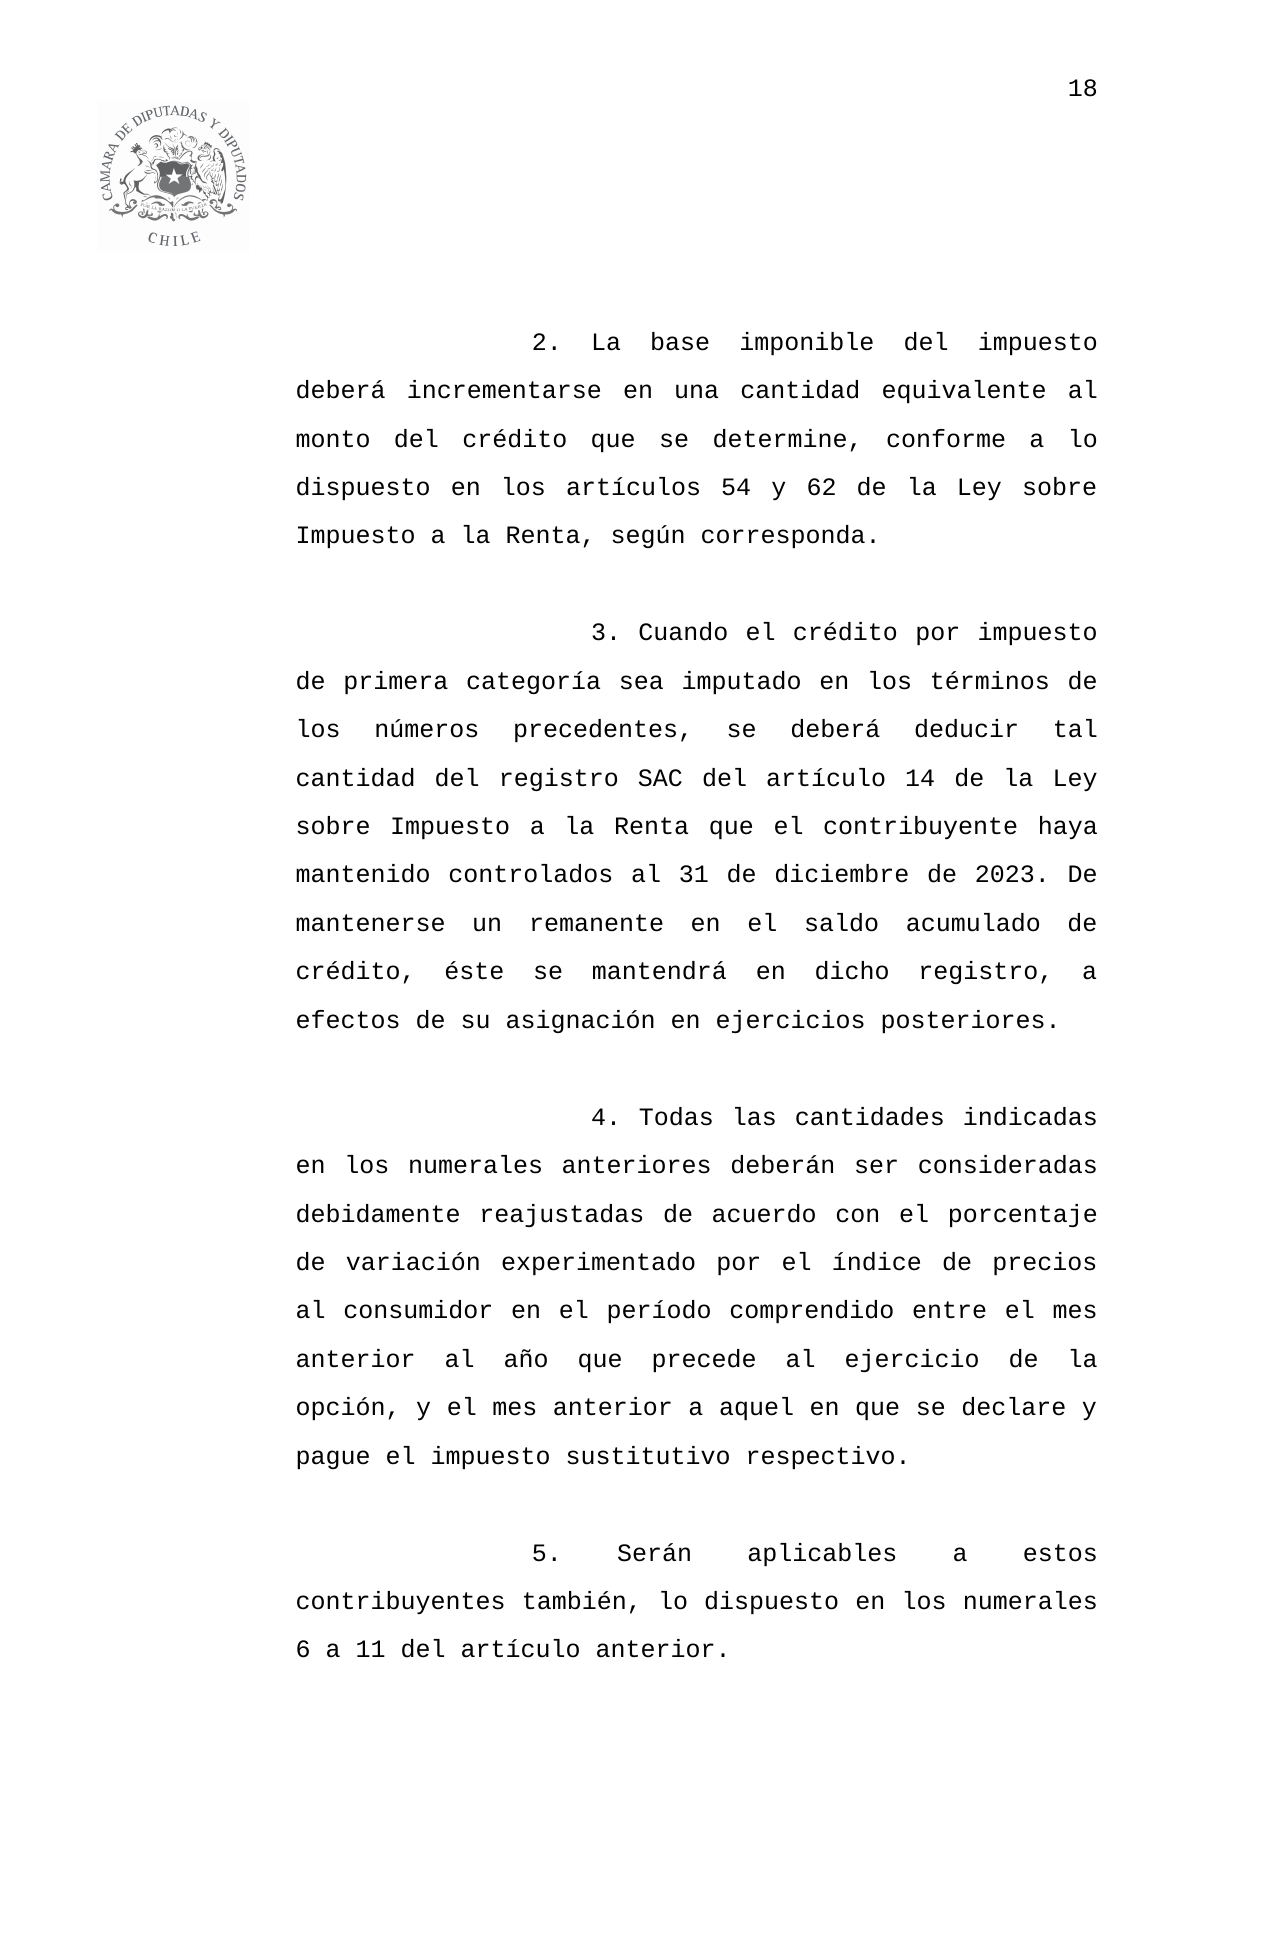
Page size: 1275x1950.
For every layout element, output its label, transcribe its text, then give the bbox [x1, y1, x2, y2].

text 5. Serán aplicables a estos contribuyentes también, lo dispuesto en los numerales 6 a 11 del artículo anterior. [295, 1540, 1098, 1665]
text 2. La base imponible del impuesto deberá incrementarse en una cantidad equivalente al monto del crédito que se determine, conforme a lo dispuesto en los artículos 54 y 62 de la Ley sobre Impuesto a la Renta, según corresponda. [295, 329, 1098, 551]
text 4. Todas las cantidades indicadas en los numerales anteriores deberán ser consideradas debidamente reajustadas de acuerdo con el porcentaje de variación experimentado por el índice de precios al consumidor en el período comprendido entre el mes anterior al año que precede al ejercicio de la opción, y el mes anterior a aquel en que se declare y pague el impuesto sustitutivo respectivo. [295, 1104, 1098, 1472]
picture [97, 101, 249, 252]
text 3. Cuando el crédito por impuesto de primera categoría sea imputado en los términos de los números precedentes, se deberá deducir tal cantidad del registro SAC del artículo 14 de la Ley sobre Impuesto a la Renta que el contribuyente haya mantenido controlados al 31 de diciembre de 2023. De mantenerse un remanente en el saldo acumulado de crédito, éste se mantendrá en dicho registro, a efectos de su asignación en ejercicios posteriores. [295, 620, 1098, 1036]
